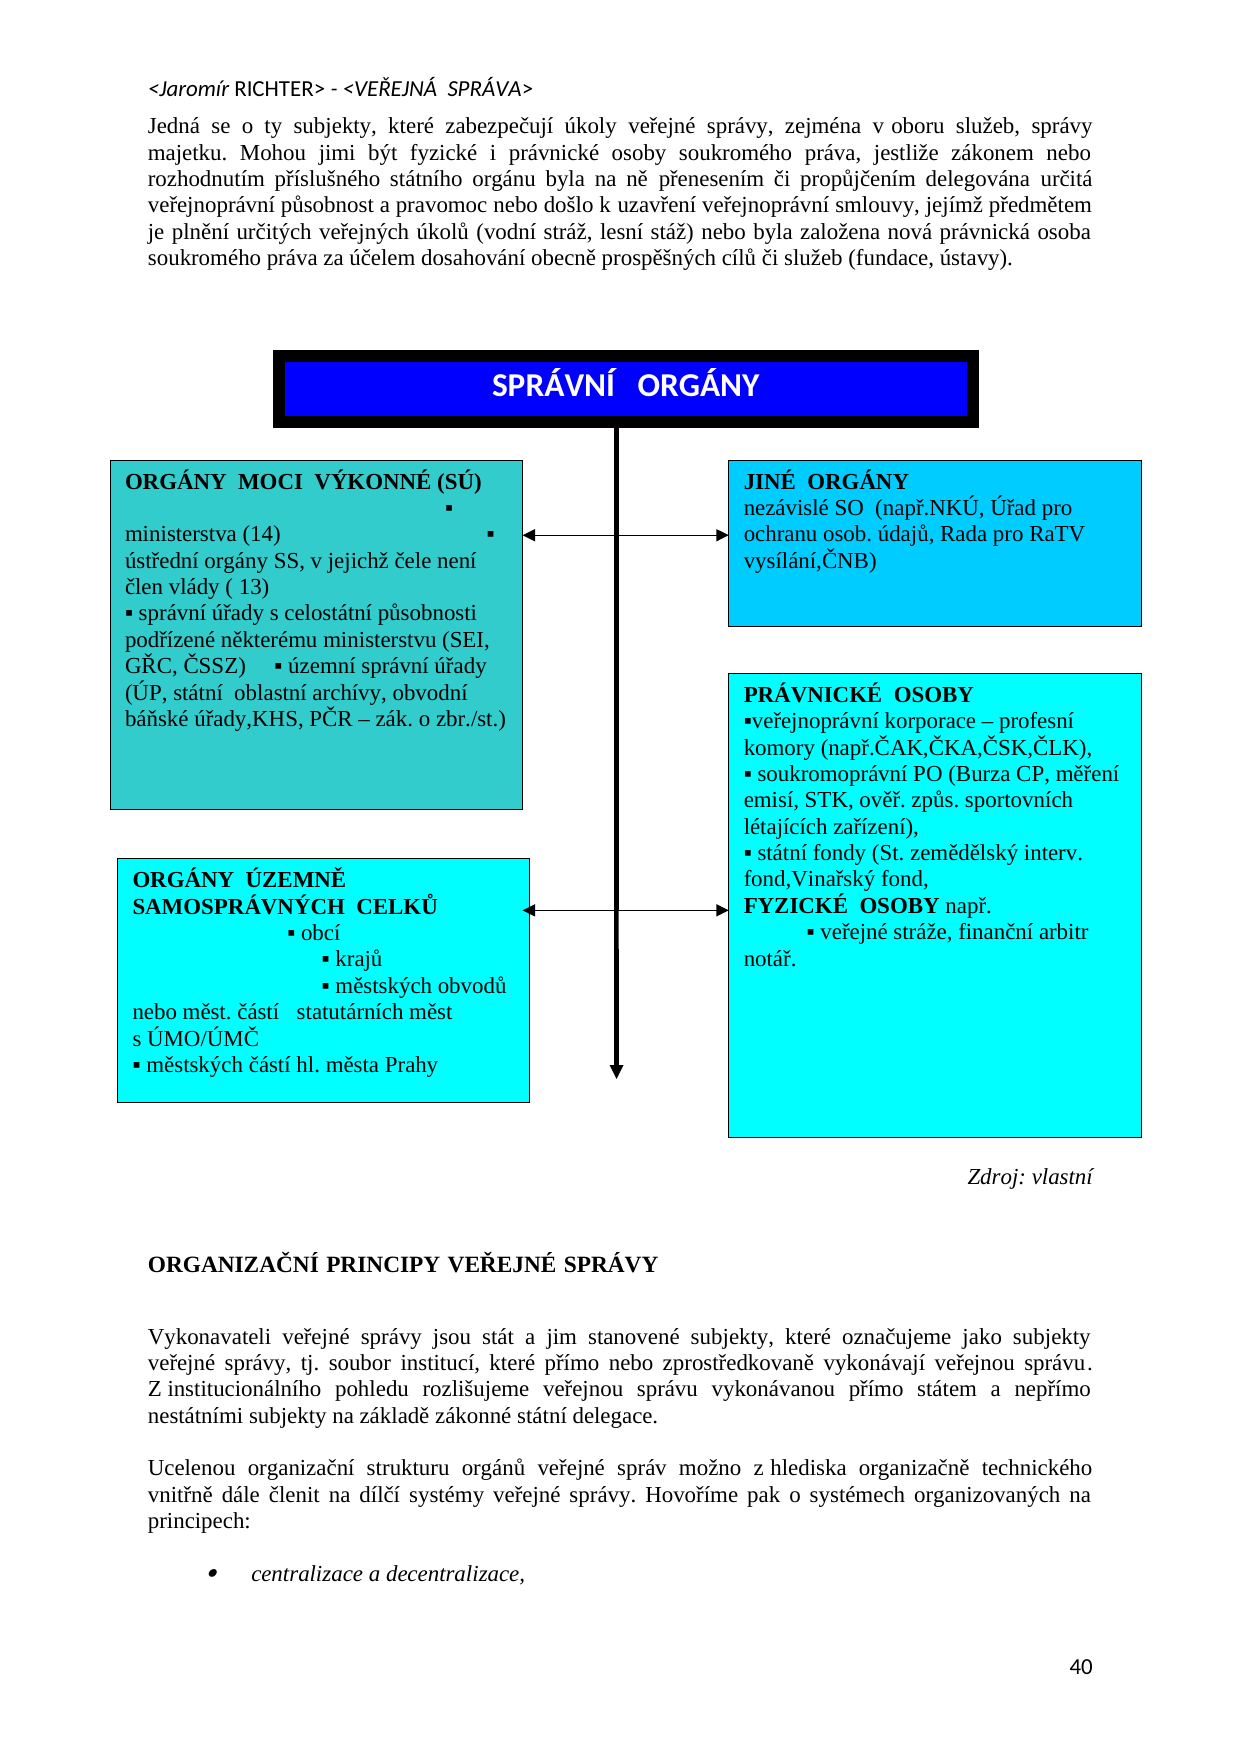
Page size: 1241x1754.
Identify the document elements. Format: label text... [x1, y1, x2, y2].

text Jedná se o ty subjekty, které zabezpečují úkoly veřejné správy, zejména v oboru služeb, správy majetku. Mohou jimi být fyzické i právnické osoby soukromého práva, jestliže zákonem nebo rozhodnutím příslušného státního orgánu byla na ně přenesením či propůjčením delegována určitá veřejnoprávní působnost a pravomoc nebo došlo k uzavření veřejnoprávní smlouvy, jejímž předmětem je plnění určitých veřejných úkolů (vodní stráž, lesní stáž) nebo byla založena nová právnická osoba soukromého práva za účelem dosahování obecně prospěšných cílů či služeb (fundace, ústavy). [148, 112, 1093, 271]
text Zdroj: vlastní [148, 1163, 1093, 1189]
list centralizace a decentralizace, [207, 1560, 1093, 1586]
text Vykonavateli veřejné správy jsou stát a jim stanovené subjekty, které označujeme jako subjekty veřejné správy, tj. soubor institucí, které přímo nebo zprostředkovaně vykonávají veřejnou správu. Z institucionálního pohledu rozlišujeme veřejnou správu vykonávanou přímo státem a nepřímo nestátními subjekty na základě zákonné státní delegace. [148, 1323, 1093, 1428]
list organizační principy veřejné správy [148, 1245, 1093, 1278]
text Ucelenou organizační strukturu orgánů veřejné správ možno z hlediska organizačně technického vnitřně dále členit na dílčí systémy veřejné správy. Hovoříme pak o systémech organizovaných na principech: [148, 1454, 1093, 1533]
